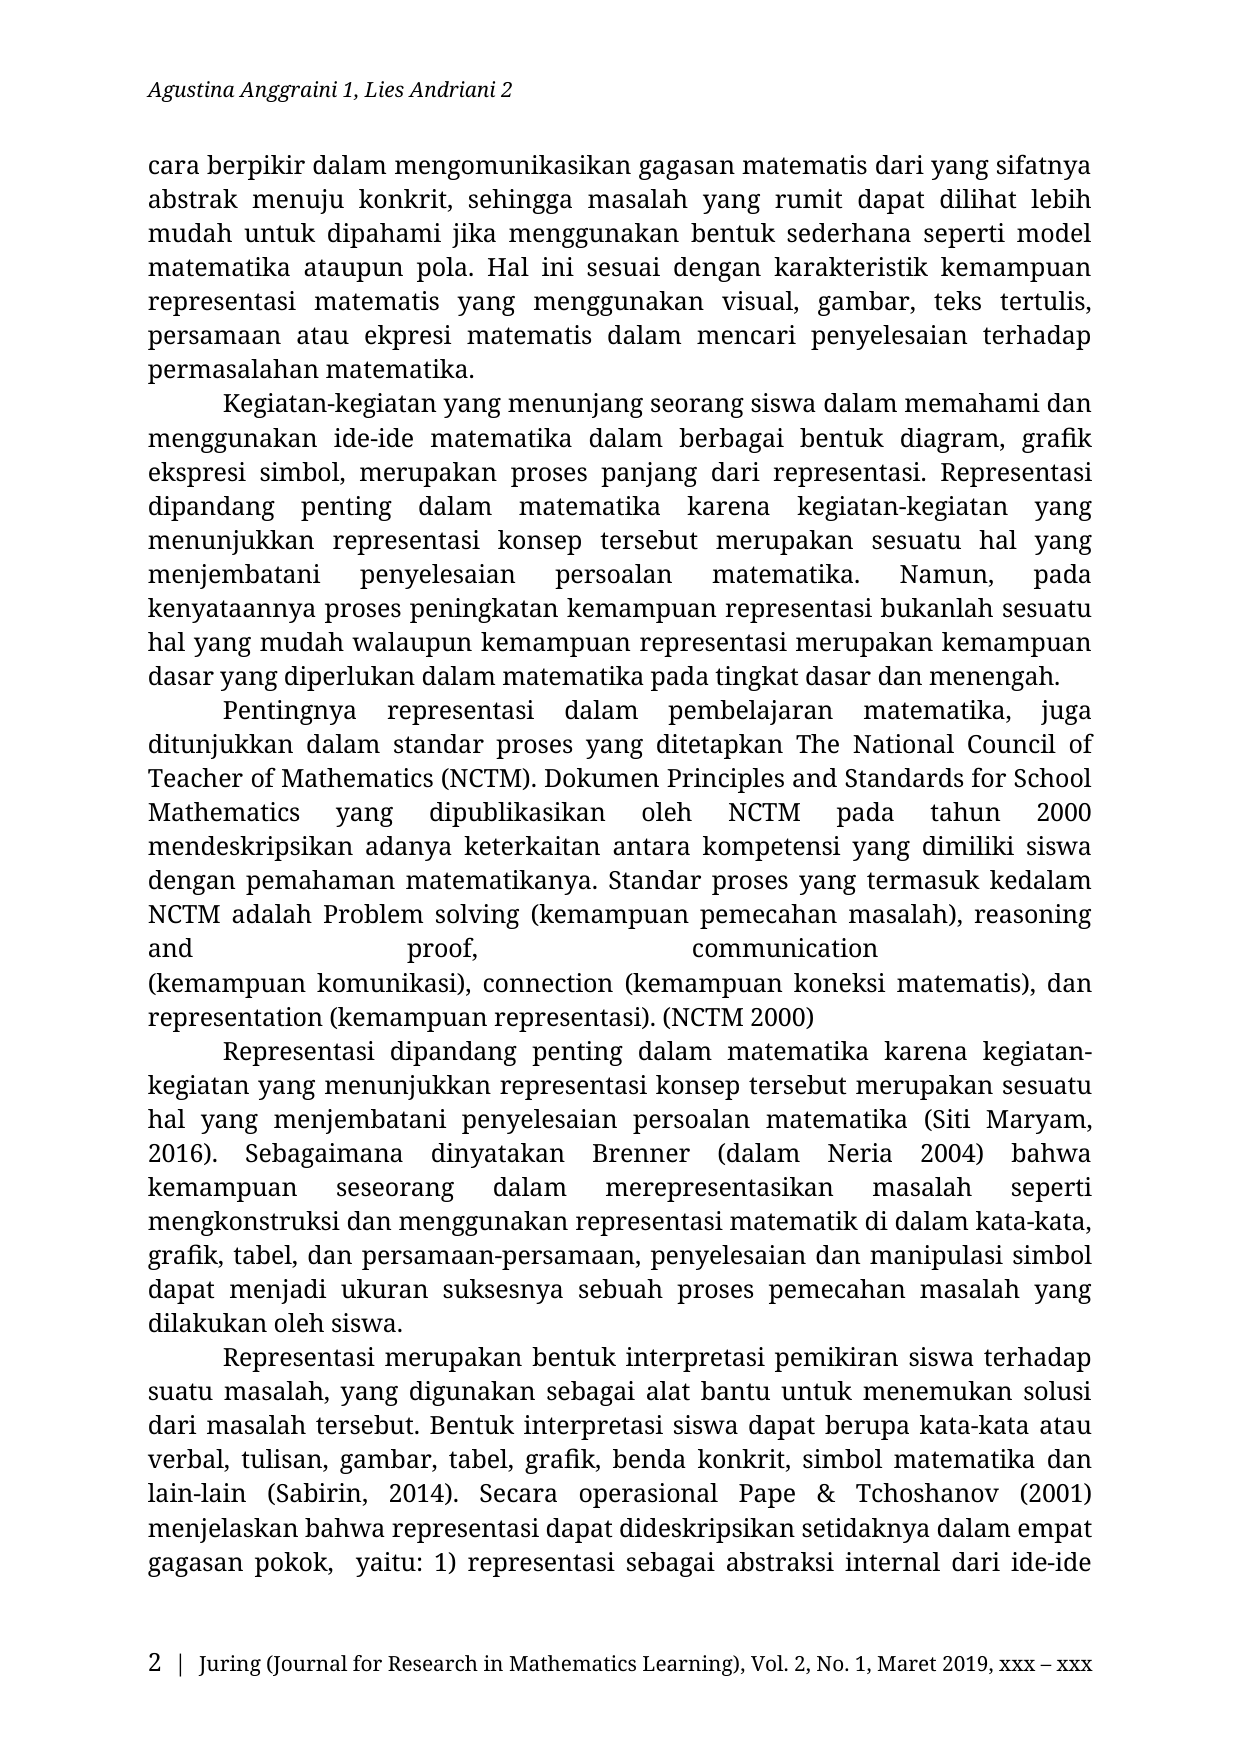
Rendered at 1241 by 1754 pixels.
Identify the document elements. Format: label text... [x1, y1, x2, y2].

text Pentingnya representasi dalam pembelajaran matematika, juga ditunjukkan dalam standar proses yang ditetapkan The National Council of Teacher of Mathematics (NCTM). Dokumen Principles and Standards for School Mathematics yang dipublikasikan oleh NCTM pada tahun 2000 mendeskripsikan adanya keterkaitan antara kompetensi yang dimiliki siswa dengan pemahaman matematikanya. Standar proses yang termasuk kedalam NCTM adalah Problem solving (kemampuan pemecahan masalah), reasoning and proof, communication (kemampuan komunikasi), connection (kemampuan koneksi matematis), dan representation (kemampuan representasi). (NCTM 2000) [148, 693, 1092, 1033]
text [148, 148, 1092, 386]
text Kegiatan-kegiatan yang menunjang seorang siswa dalam memahami dan menggunakan ide-ide matematika dalam berbagai bentuk diagram, grafik ekspresi simbol, merupakan proses panjang dari representasi. Representasi dipandang penting dalam matematika karena kegiatan-kegiatan yang menunjukkan representasi konsep tersebut merupakan sesuatu hal yang menjembatani penyelesaian persoalan matematika. Namun, pada kenyataannya proses peningkatan kemampuan representasi bukanlah sesuatu hal yang mudah walaupun kemampuan representasi merupakan kemampuan dasar yang diperlukan dalam matematika pada tingkat dasar dan menengah. [148, 386, 1092, 693]
text Representasi dipandang penting dalam matematika karena kegiatan-kegiatan yang menunjukkan representasi konsep tersebut merupakan sesuatu hal yang menjembatani penyelesaian persoalan matematika (Siti Maryam, 2016). Sebagaimana dinyatakan Brenner (dalam Neria 2004) bahwa kemampuan seseorang dalam merepresentasikan masalah seperti mengkonstruksi dan menggunakan representasi matematik di dalam kata-kata, grafik, tabel, dan persamaan-persamaan, penyelesaian dan manipulasi simbol dapat menjadi ukuran suksesnya sebuah proses pemecahan masalah yang dilakukan oleh siswa. [148, 1033, 1092, 1340]
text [148, 1340, 1092, 1578]
